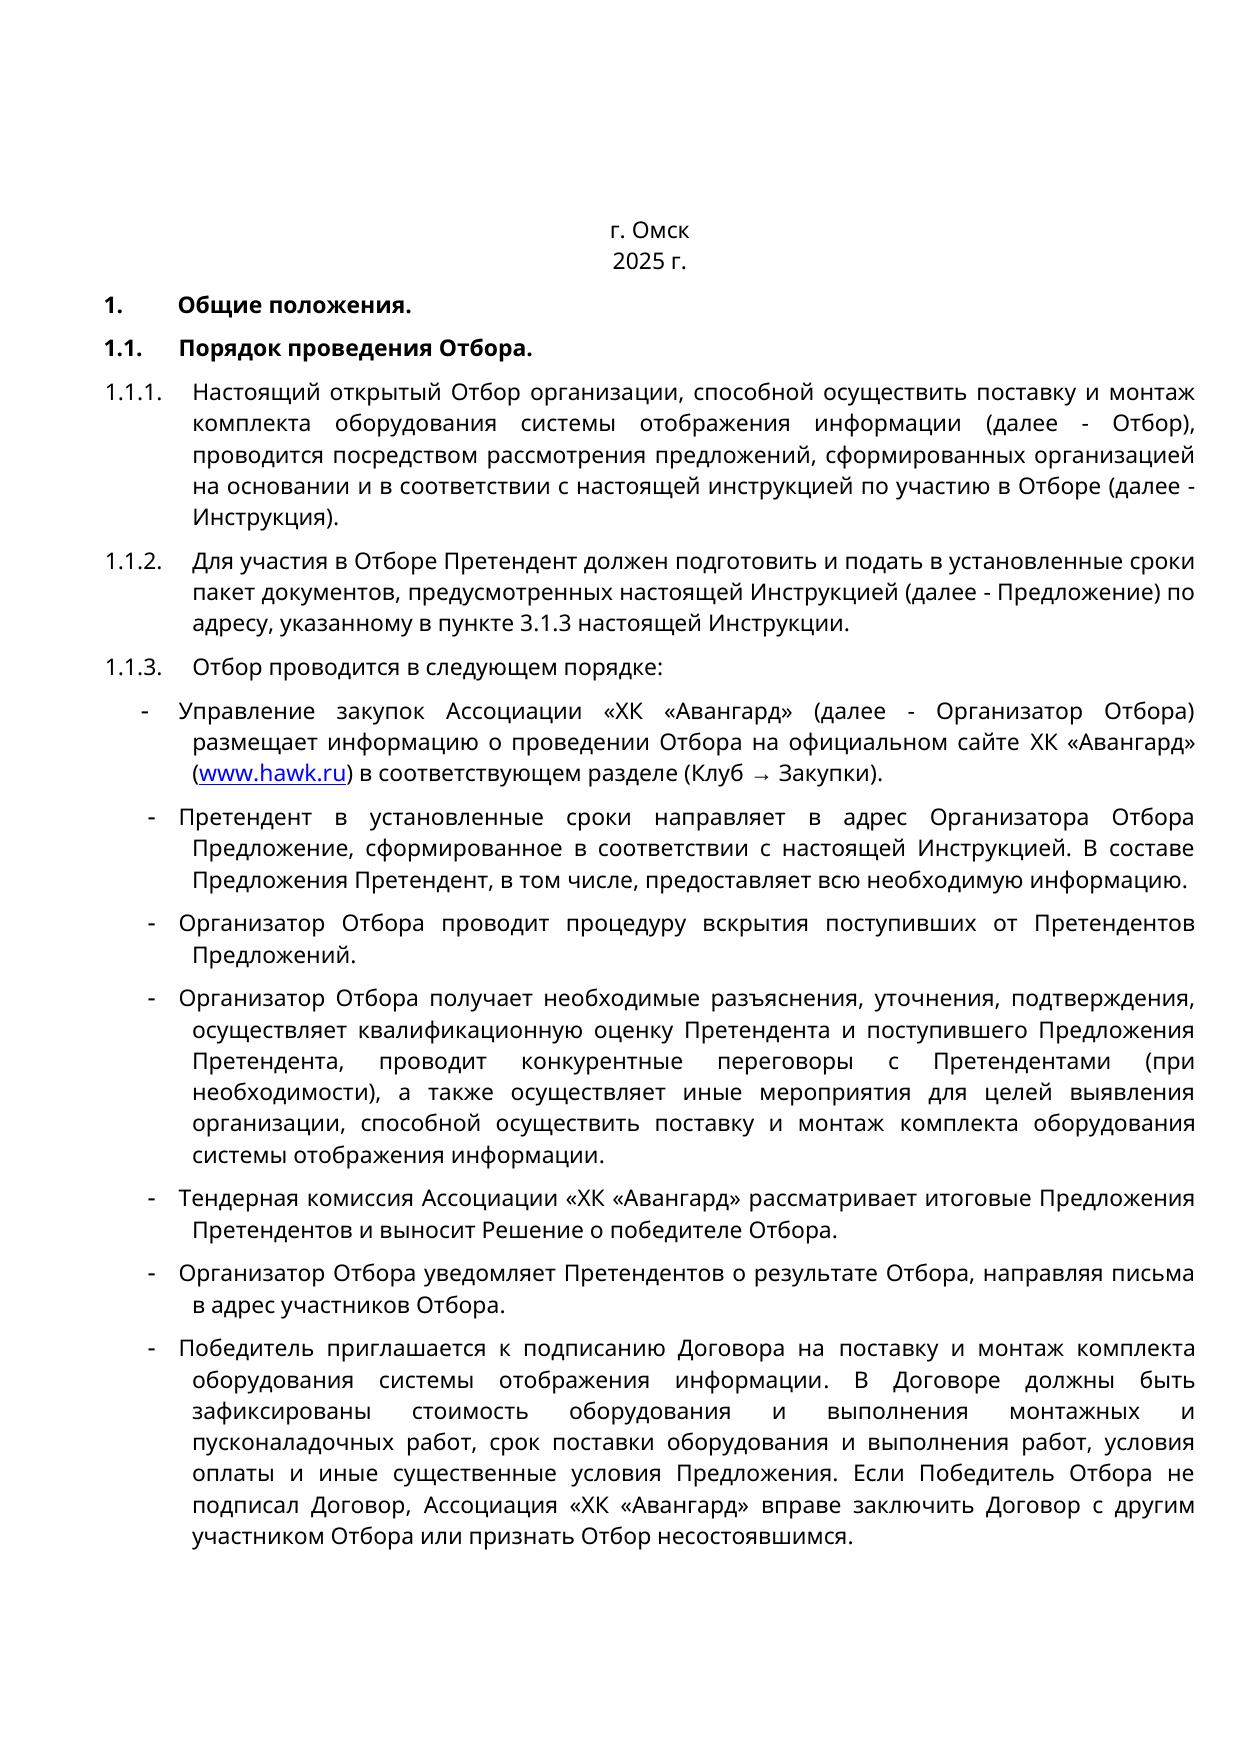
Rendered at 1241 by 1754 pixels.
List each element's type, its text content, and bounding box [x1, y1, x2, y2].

list Организатор Отбора получает необходимые разъяснения, уточнения, подтверждения, осуществляет квалификационную оценку Претендента и поступившего Предложения Претендента, проводит конкурентные переговоры с Претендентами (при необходимости), а также осуществляет иные мероприятия для целей выявления организации, способной осуществить поставку и монтаж комплекта оборудования системы отображения информации. [148, 982, 1196, 1170]
text г. Омск 2025 г. [103, 214, 1196, 276]
list Настоящий открытый Отбор организации, способной осуществить поставку и монтаж комплекта оборудования системы отображения информации (далее - Отбор), проводится посредством рассмотрения предложений, сформированных организацией на основании и в соответствии с настоящей инструкцией по участию в Отборе (далее - Инструкция). [162, 376, 1196, 532]
list Тендерная комиссия Ассоциации «ХК «Авангард» рассматривает итоговые Предложения Претендентов и выносит Решение о победителе Отбора. [148, 1182, 1196, 1245]
list Организатор Отбора уведомляет Претендентов о результате Отбора, направляя письма в адрес участников Отбора. [148, 1257, 1196, 1320]
list Для участия в Отборе Претендент должен подготовить и подать в установленные сроки пакет документов, предусмотренных настоящей Инструкцией (далее - Предложение) по адресу, указанному в пункте 3.1.3 настоящей Инструкции. [162, 545, 1196, 639]
list Претендент в установленные сроки направляет в адрес Организатора Отбора Предложение, сформированное в соответствии с настоящей Инструкцией. В составе Предложения Претендент, в том числе, предоставляет всю необходимую информацию. [148, 801, 1196, 895]
list Победитель приглашается к подписанию Договора на поставку и монтаж комплекта оборудования системы отображения информации. В Договоре должны быть зафиксированы стоимость оборудования и выполнения монтажных и пусконаладочных работ, срок поставки оборудования и выполнения работ, условия оплаты и иные существенные условия Предложения. Если Победитель Отбора не подписал Договор, Ассоциация «ХК «Авангард» вправе заключить Договор с другим участником Отбора или признать Отбор несостоявшимся. [148, 1332, 1196, 1551]
list Управление закупок Ассоциации «ХК «Авангард» (далее - Организатор Отбора) размещает информацию о проведении Отбора на официальном сайте ХК «Авангард» (www.hawk.ru) в соответствующем разделе (Клуб → Закупки). [141, 695, 1196, 789]
list Организатор Отбора проводит процедуру вскрытия поступивших от Претендентов Предложений. [148, 907, 1196, 970]
list Отбор проводится в следующем порядке: [162, 651, 1196, 682]
subtitle Порядок проведения Отбора. [103, 332, 1196, 364]
subtitle Общие положения. [103, 289, 1196, 320]
